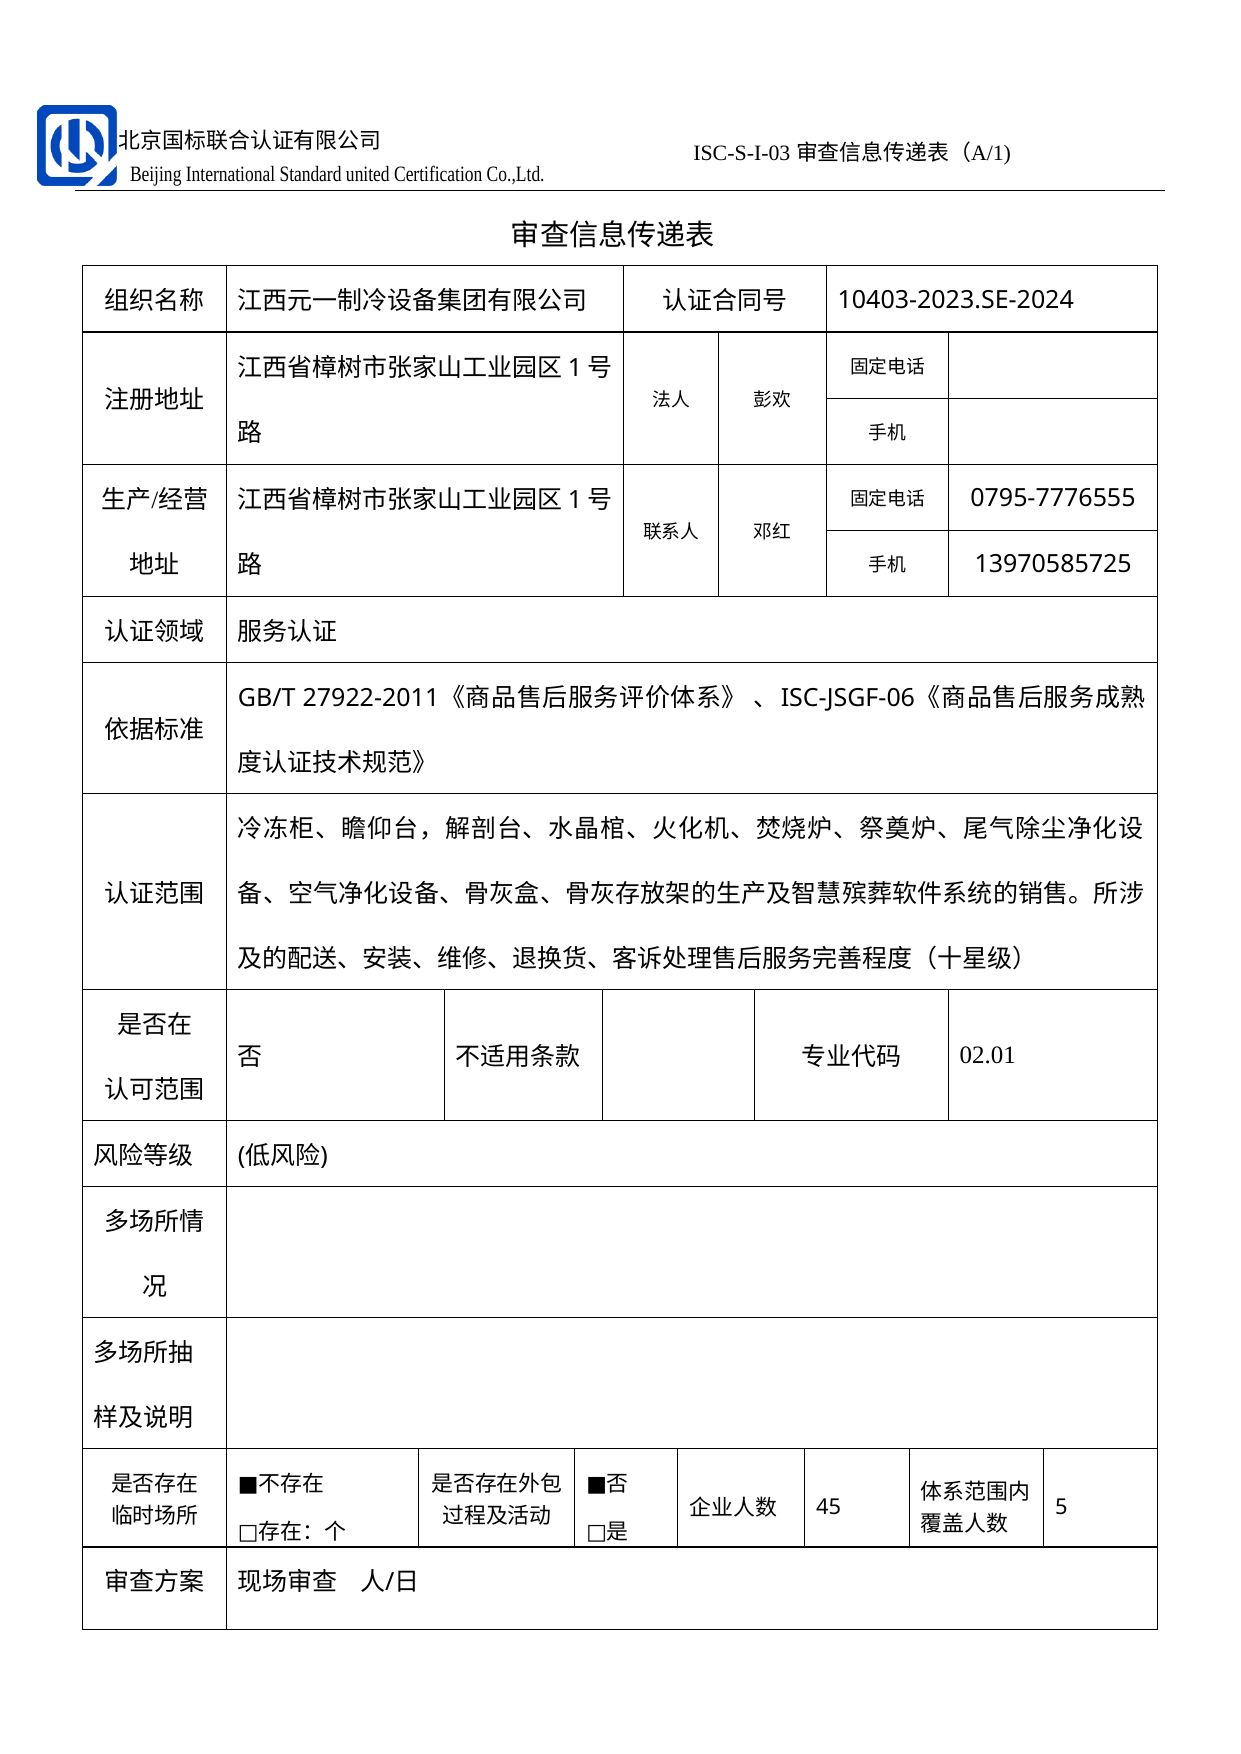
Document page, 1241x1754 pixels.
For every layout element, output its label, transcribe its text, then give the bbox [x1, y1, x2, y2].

table_cell 审查方案实施情况 [83, 1548, 226, 1629]
picture [37, 105, 117, 186]
table_cell [227, 1318, 1157, 1448]
table_cell 生产/经营地址 [83, 465, 226, 596]
table_cell 冷冻柜、瞻仰台，解剖台、水晶棺、火化机、焚烧炉、祭奠炉、尾气除尘净化设备、空气净化设备、骨灰盒、骨灰存放架的生产及智慧殡葬软件系统的销售。所涉及的配送、安装、维修、退换货、客诉处理售后服务完善程度（十星级） [227, 794, 1157, 989]
table_cell 固定电话 [827, 465, 948, 529]
table_header 认证合同号 [624, 266, 826, 331]
table_cell 是否存在外包 过程及活动 [419, 1449, 574, 1546]
table_cell 依据标准 [83, 663, 226, 793]
table_cell 专业代码 [755, 990, 948, 1120]
table_cell 注册地址 [83, 333, 226, 463]
table_cell GB/T 27922-2011《商品售后服务评价体系》 、ISC-JSGF-06《商品售后服务成熟度认证技术规范》 [227, 663, 1157, 793]
table_cell 多场所情况 [83, 1187, 226, 1317]
table_cell [949, 399, 1157, 463]
table_cell 手机 [827, 531, 948, 596]
table_cell 固定电话 [827, 333, 948, 397]
table_cell 不适用条款 [445, 990, 602, 1120]
table_cell 13970585725 [949, 531, 1157, 596]
table_cell [603, 990, 754, 1120]
table_cell 风险等级 [83, 1121, 226, 1186]
table_cell 企业人数 [678, 1449, 804, 1546]
table_cell 江西省樟树市张家山工业园区1号路 [227, 333, 623, 463]
table_cell 联系人 [624, 465, 718, 596]
table_cell 法人 [624, 333, 718, 463]
table_cell 02.01 [949, 990, 1157, 1120]
table_cell (低风险) [227, 1121, 1157, 1186]
table_cell [227, 1187, 1157, 1317]
table_cell ■否 □是 [575, 1449, 677, 1546]
table_cell 认证范围 [83, 794, 226, 989]
table_cell [949, 333, 1157, 397]
table_cell 多场所抽 样及说明 [83, 1318, 226, 1448]
text 审查信息传递表 [75, 200, 1165, 265]
table_cell 是否在 认可范围 [83, 990, 226, 1120]
table_cell 45 [805, 1449, 909, 1546]
table_cell 0795-7776555 [949, 465, 1157, 529]
table_cell 5 [1044, 1449, 1157, 1546]
table_cell ■不存在 □存在：个 [227, 1449, 418, 1546]
table_cell 认证领域 [83, 597, 226, 662]
table_cell 邓红 [719, 465, 826, 596]
table_cell 服务认证 [227, 597, 1157, 662]
table_header 组织名称 [83, 266, 226, 331]
table_cell 是否存在 临时场所 [83, 1449, 226, 1546]
table_header 江西元一制冷设备集团有限公司 [227, 266, 623, 331]
table_cell 江西省樟树市张家山工业园区1号路 [227, 465, 623, 596]
table_cell 彭欢 [719, 333, 826, 463]
table_cell 否 [227, 990, 444, 1120]
table_cell 手机 [827, 399, 948, 463]
table_cell 体系范围内覆盖人数 [910, 1449, 1043, 1546]
table_header 10403-2023.SE-2024 [827, 266, 1157, 331]
